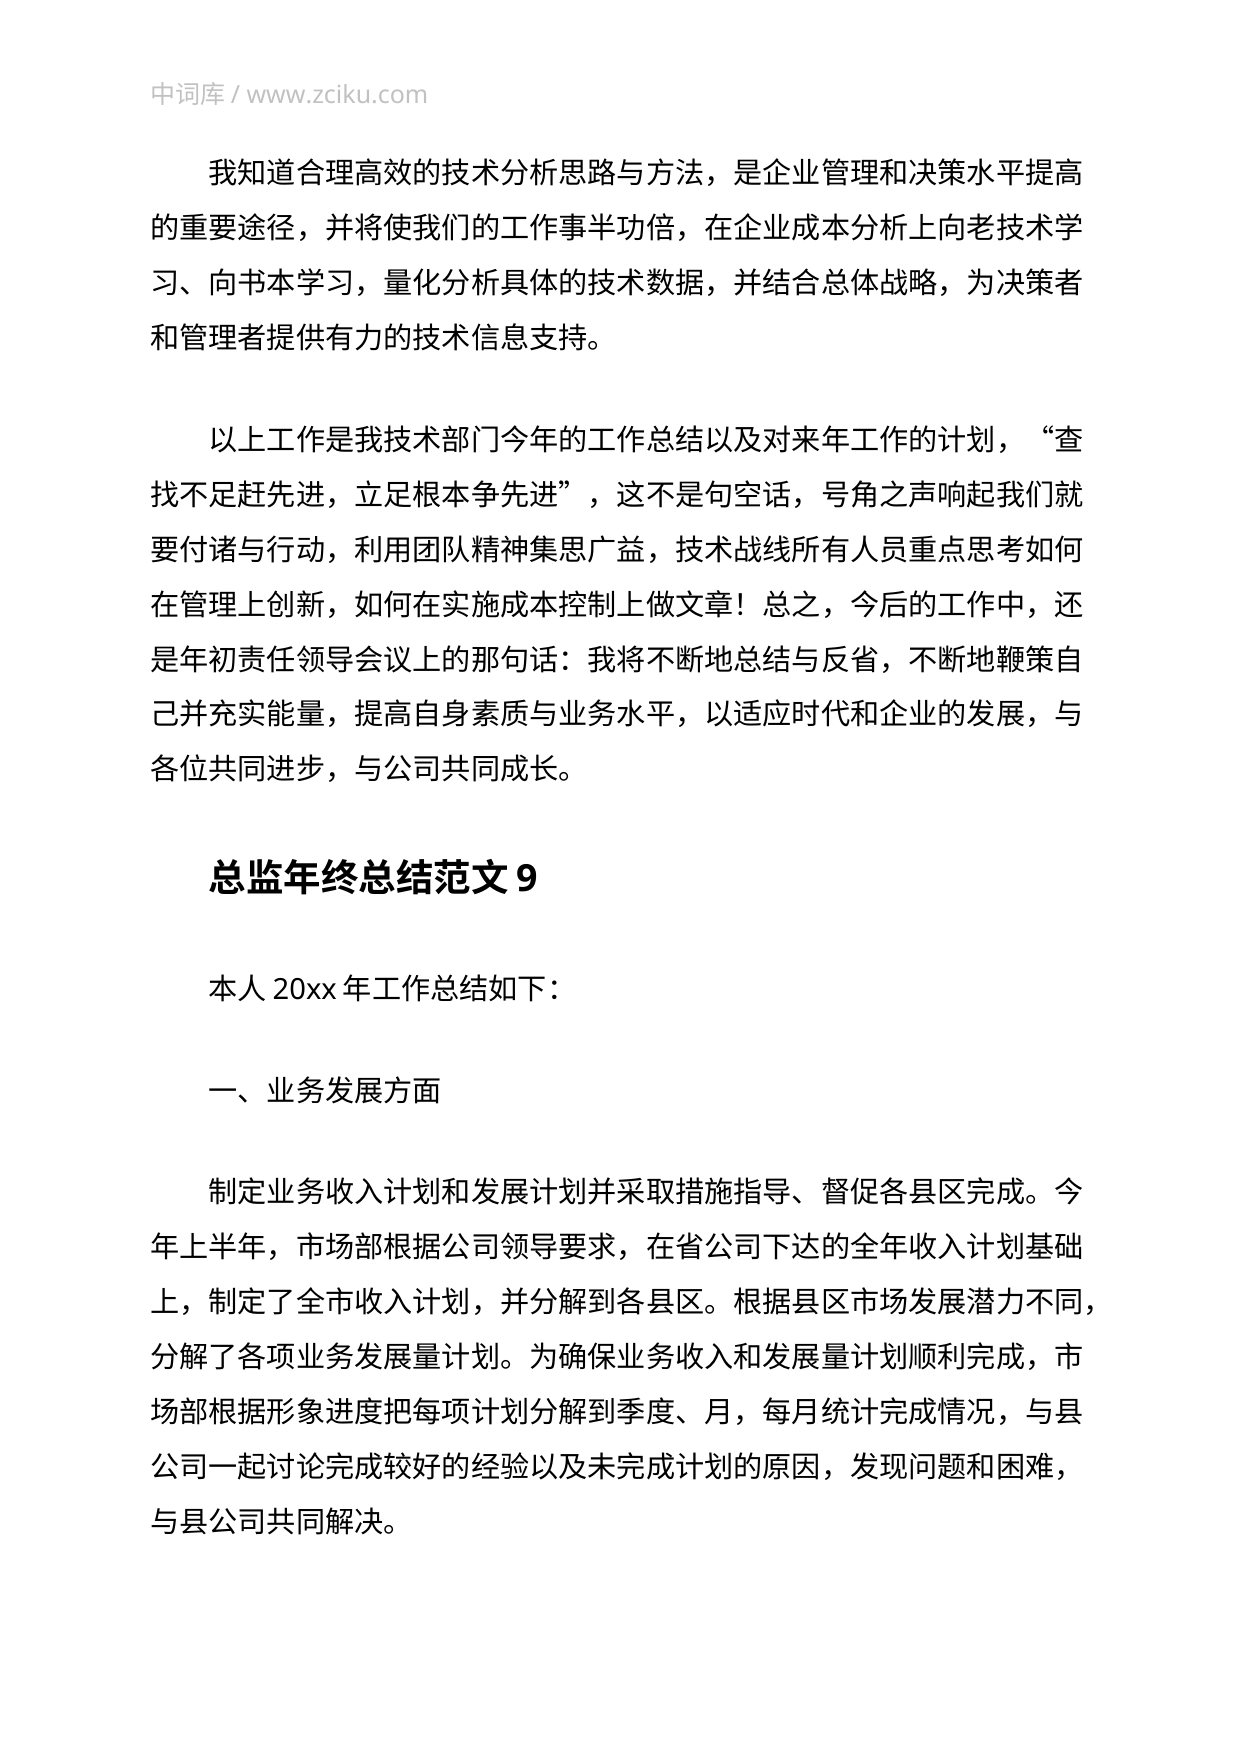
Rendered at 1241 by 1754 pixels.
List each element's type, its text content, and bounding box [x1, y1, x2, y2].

text 制定业务收入计划和发展计划并采取措施指导、督促各县区完成。今年上半年，市场部根据公司领导要求，在省公司下达的全年收入计划基础上，制定了全市收入计划，并分解到各县区。根据县区市场发展潜力不同，分解了各项业务发展量计划。为确保业务收入和发展量计划顺利完成，市场部根据形象进度把每项计划分解到季度、月，每月统计完成情况，与县公司一起讨论完成较好的经验以及未完成计划的原因，发现问题和困难，与县公司共同解决。 [150, 1169, 1090, 1541]
text 一、业务发展方面 [150, 1067, 1090, 1109]
text 我知道合理高效的技术分析思路与方法，是企业管理和决策水平提高的重要途径，并将使我们的工作事半功倍，在企业成本分析上向老技术学习、向书本学习，量化分析具体的技术数据，并结合总体战略，为决策者和管理者提供有力的技术信息支持。 [150, 150, 1090, 357]
text 以上工作是我技术部门今年的工作总结以及对来年工作的计划，“查找不足赶先进，立足根本争先进”，这不是句空话，号角之声响起我们就要付诸与行动，利用团队精神集思广益，技术战线所有人员重点思考如何在管理上创新，如何在实施成本控制上做文章！总之，今后的工作中，还是年初责任领导会议上的那句话：我将不断地总结与反省，不断地鞭策自己并充实能量，提高自身素质与业务水平，以适应时代和企业的发展，与各位共同进步，与公司共同成长。 [150, 416, 1090, 788]
text 总监年终总结范文9 [150, 848, 1090, 902]
text 本人20xx年工作总结如下： [150, 965, 1090, 1008]
